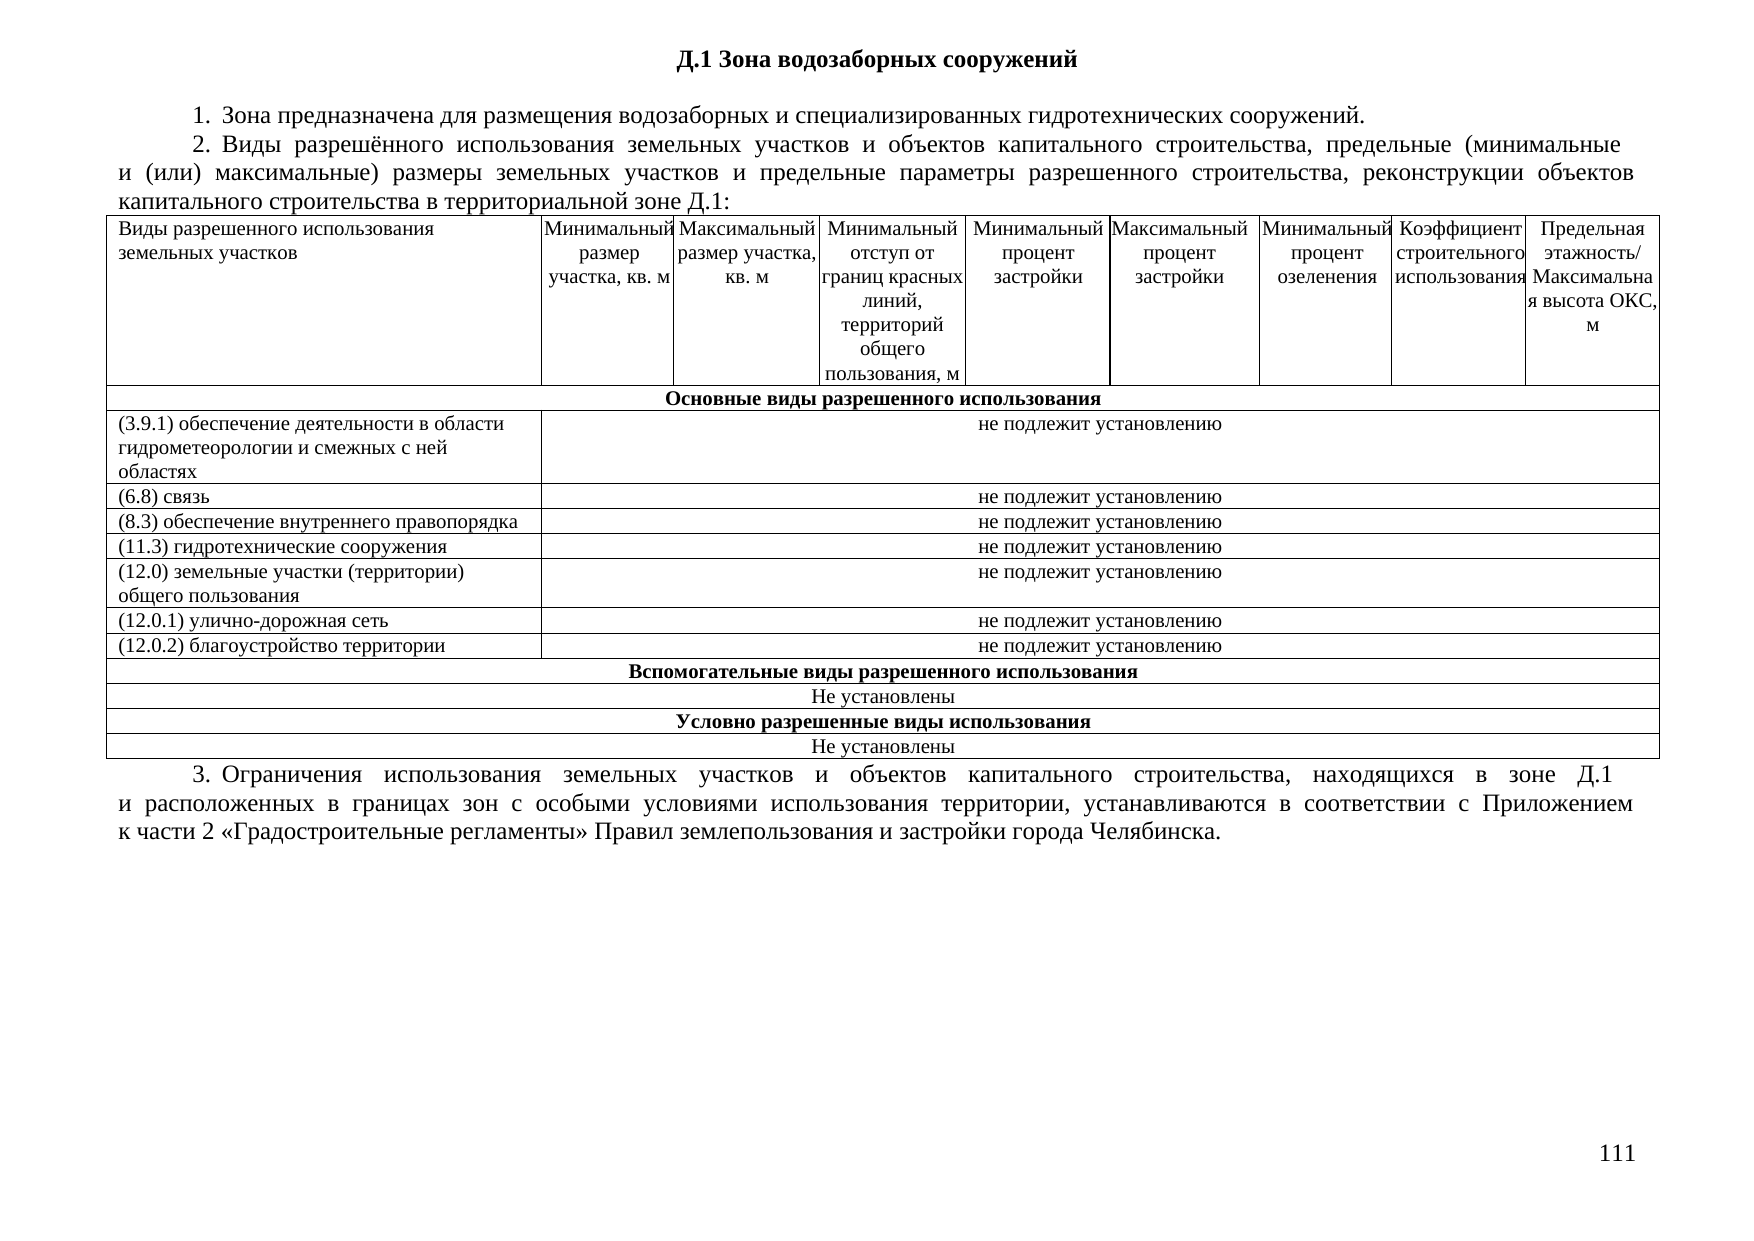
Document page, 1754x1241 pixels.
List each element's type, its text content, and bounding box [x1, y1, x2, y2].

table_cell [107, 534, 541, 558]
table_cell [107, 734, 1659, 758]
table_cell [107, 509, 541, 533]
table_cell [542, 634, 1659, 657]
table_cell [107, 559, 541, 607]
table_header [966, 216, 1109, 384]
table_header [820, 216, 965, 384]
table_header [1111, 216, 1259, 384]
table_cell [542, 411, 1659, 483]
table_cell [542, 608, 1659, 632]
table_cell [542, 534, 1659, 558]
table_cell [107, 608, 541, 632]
list Зона предназначена для размещения водозаборных и специализированных гидротехнических сооружений. [118, 100, 1636, 129]
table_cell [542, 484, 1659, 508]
list Ограничения использования земельных участков и объектов капитального строительства, находящихся в зоне Д.1 и расположенных в границах зон с особыми условиями использования территории, устанавливаются в соответствии с Приложением к части 2 «Градостроительные регламенты» Правил землепользования и застройки города Челябинска. [118, 759, 1636, 845]
list Виды разрешённого использования земельных участков и объектов капитального строительства, предельные (минимальные и (или) максимальные) размеры земельных участков и предельные параметры разрешенного строительства, реконструкции объектов капитального строительства в территориальной зоне Д.1: [118, 129, 1636, 215]
text Д.1 Зона водозаборных сооружений [118, 44, 1636, 73]
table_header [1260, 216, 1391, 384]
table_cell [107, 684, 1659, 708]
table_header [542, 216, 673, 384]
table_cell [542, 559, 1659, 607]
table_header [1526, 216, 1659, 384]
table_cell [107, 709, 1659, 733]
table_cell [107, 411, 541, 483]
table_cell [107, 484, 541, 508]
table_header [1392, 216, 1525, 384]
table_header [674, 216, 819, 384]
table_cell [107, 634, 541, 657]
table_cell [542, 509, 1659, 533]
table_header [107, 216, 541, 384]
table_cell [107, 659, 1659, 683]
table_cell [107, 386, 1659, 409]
